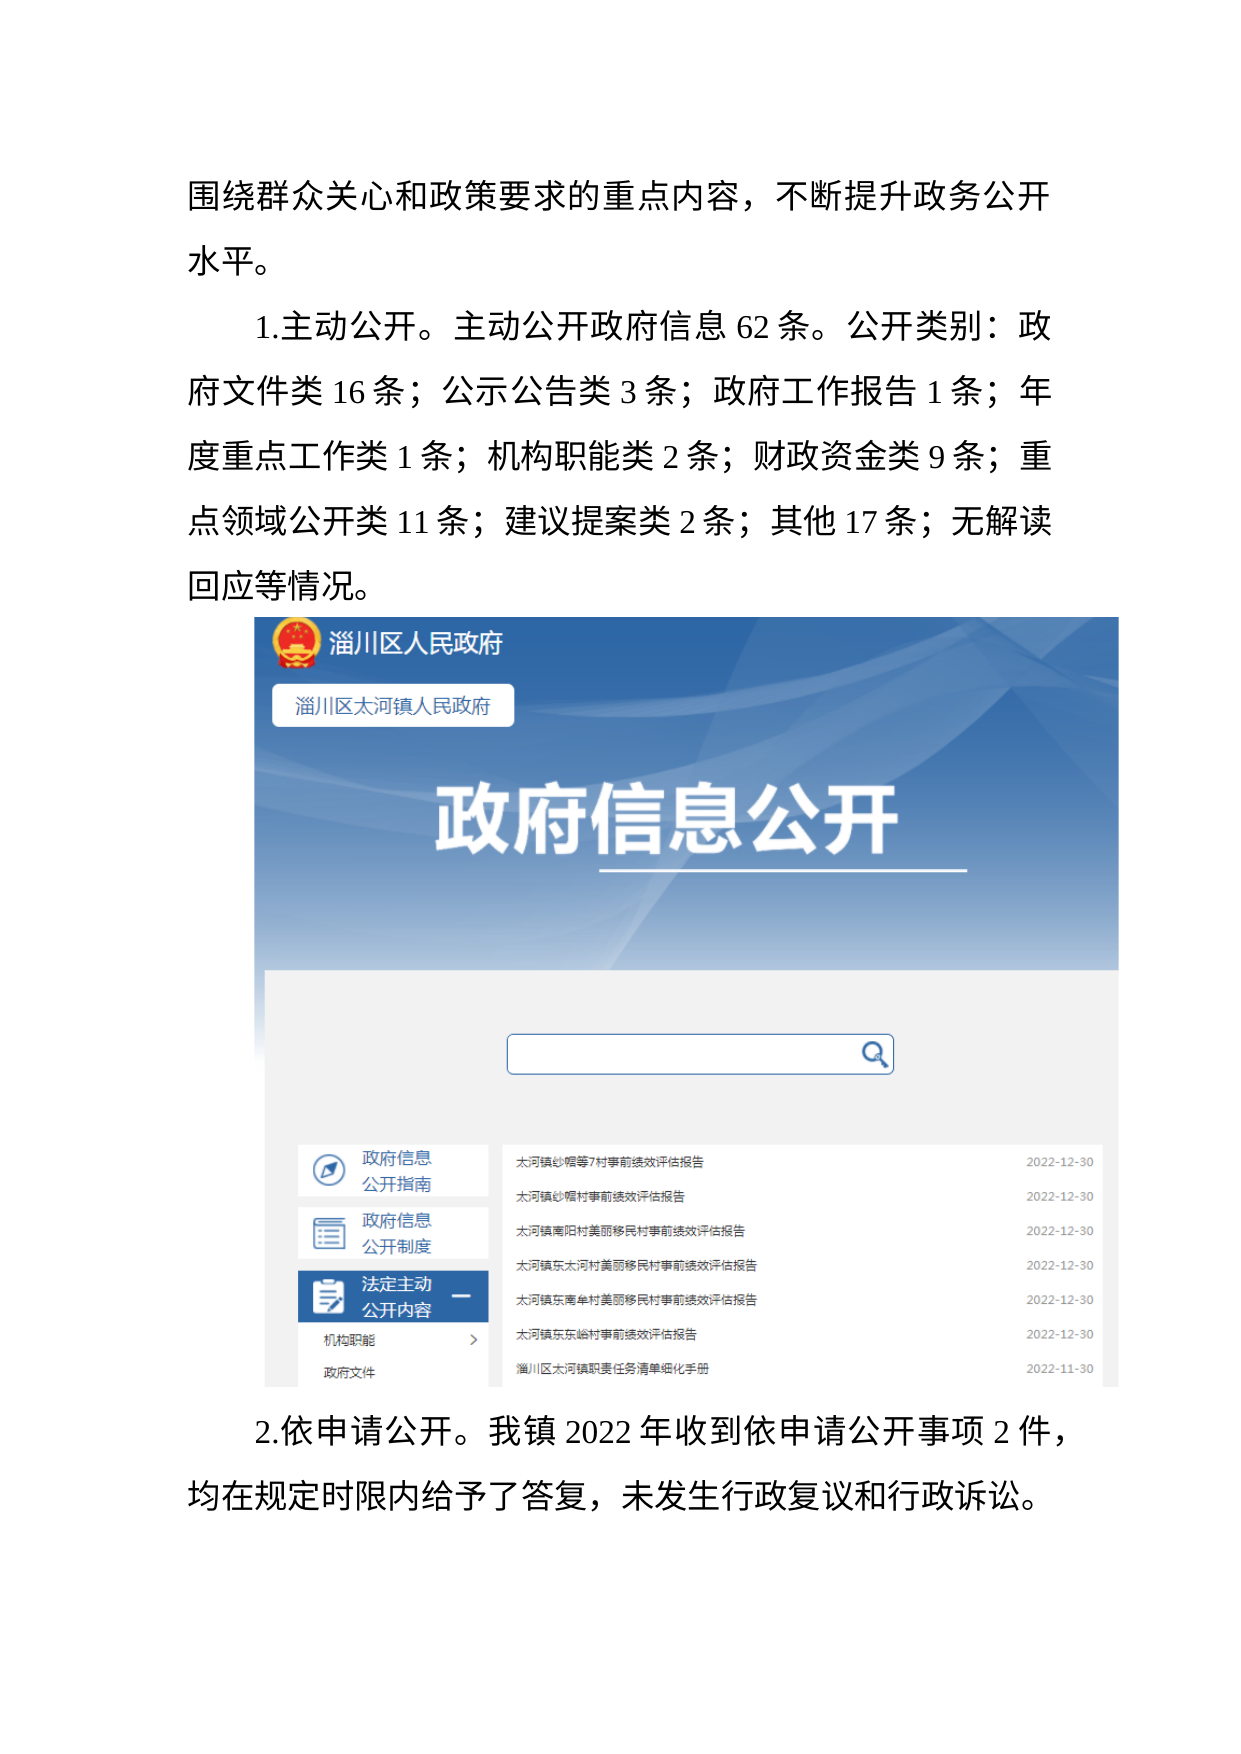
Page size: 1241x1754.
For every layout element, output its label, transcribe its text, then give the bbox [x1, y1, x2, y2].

picture [254, 617, 1119, 1387]
text 2.依申请公开。我镇2022年收到依申请公开事项2件，均在规定时限内给予了答复，未发生行政复议和行政诉讼。 [187, 1397, 1053, 1527]
text 1.主动公开。主动公开政府信息62条。公开类别：政府文件类16条；公示公告类3条；政府工作报告1条；年度重点工作类1条；机构职能类2条；财政资金类9条；重点领域公开类11条；建议提案类2条；其他17条；无解读回应等情况。 [187, 292, 1053, 617]
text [187, 162, 1053, 292]
